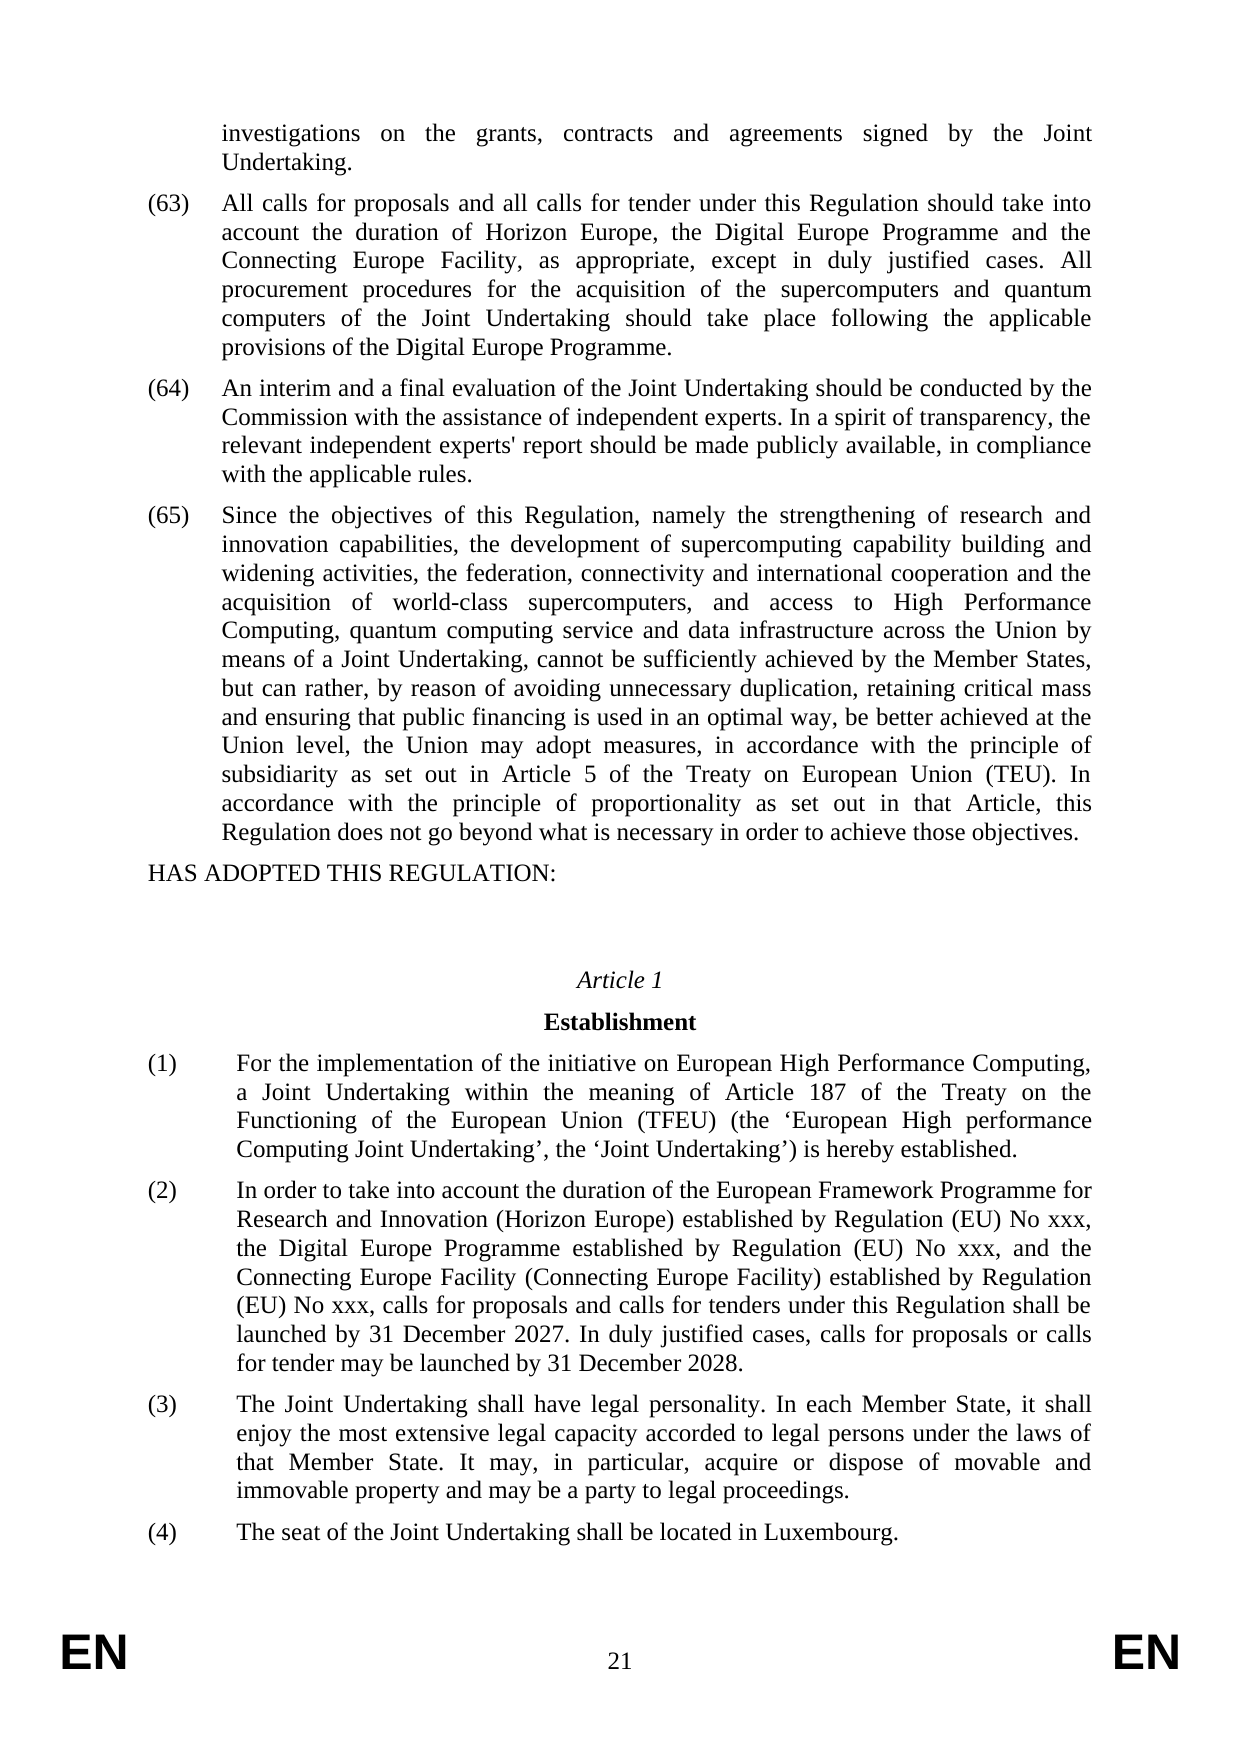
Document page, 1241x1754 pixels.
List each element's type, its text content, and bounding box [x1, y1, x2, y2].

text (3) The Joint Undertaking shall have legal personality. In each Member State, it shall enjoy the most extensive legal capacity accorded to legal persons under the laws of that Member State. It may, in particular, acquire or dispose of movable and immovable property and may be a party to legal proceedings. [148, 1389, 1093, 1504]
text (64) An interim and a final evaluation of the Joint Undertaking should be conducted by the Commission with the assistance of independent experts. In a spirit of transparency, the relevant independent experts' report should be made publicly available, in compliance with the applicable rules. [148, 373, 1093, 488]
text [148, 118, 1093, 176]
text (4) The seat of the Joint Undertaking shall be located in Luxembourg. [148, 1517, 1093, 1546]
text (63) All calls for proposals and all calls for tender under this Regulation should take into account the duration of Horizon Europe, the Digital Europe Programme and the Connecting Europe Facility, as appropriate, except in duly justified cases. All procurement procedures for the acquisition of the supercomputers and quantum computers of the Joint Undertaking should take place following the applicable provisions of the Digital Europe Programme. [148, 188, 1093, 361]
text (65) Since the objectives of this Regulation, namely the strengthening of research and innovation capabilities, the development of supercomputing capability building and widening activities, the federation, connectivity and international cooperation and the acquisition of world-class supercomputers, and access to High Performance Computing, quantum computing service and data infrastructure across the Union by means of a Joint Undertaking, cannot be sufficiently achieved by the Member States, but can rather, by reason of avoiding unnecessary duplication, retaining critical mass and ensuring that public financing is used in an optimal way, be better achieved at the Union level, the Union may adopt measures, in accordance with the principle of subsidiarity as set out in Article 5 of the Treaty on European Union (TEU). In accordance with the principle of proportionality as set out in that Article, this Regulation does not go beyond what is necessary in order to achieve those objectives. [148, 501, 1093, 846]
text (2) In order to take into account the duration of the European Framework Programme for Research and Innovation (Horizon Europe) established by Regulation (EU) No xxx, the Digital Europe Programme established by Regulation (EU) No xxx, and the Connecting Europe Facility (Connecting Europe Facility) established by Regulation (EU) No xxx, calls for proposals and calls for tenders under this Regulation shall be launched by 31 December 2027. In duly justified cases, calls for proposals or calls for tender may be launched by 31 December 2028. [148, 1176, 1093, 1377]
text (1) For the implementation of the initiative on European High Performance Computing, a Joint Undertaking within the meaning of Article 187 of the Treaty on the Functioning of the European Union (TFEU) (the ‘European High performance Computing Joint Undertaking’, the ‘Joint Undertaking’) is hereby established. [148, 1048, 1093, 1163]
text Establishment [148, 1007, 1093, 1036]
text HAS ADOPTED THIS REGULATION: [148, 858, 1093, 887]
text Article 1 [148, 966, 1093, 994]
